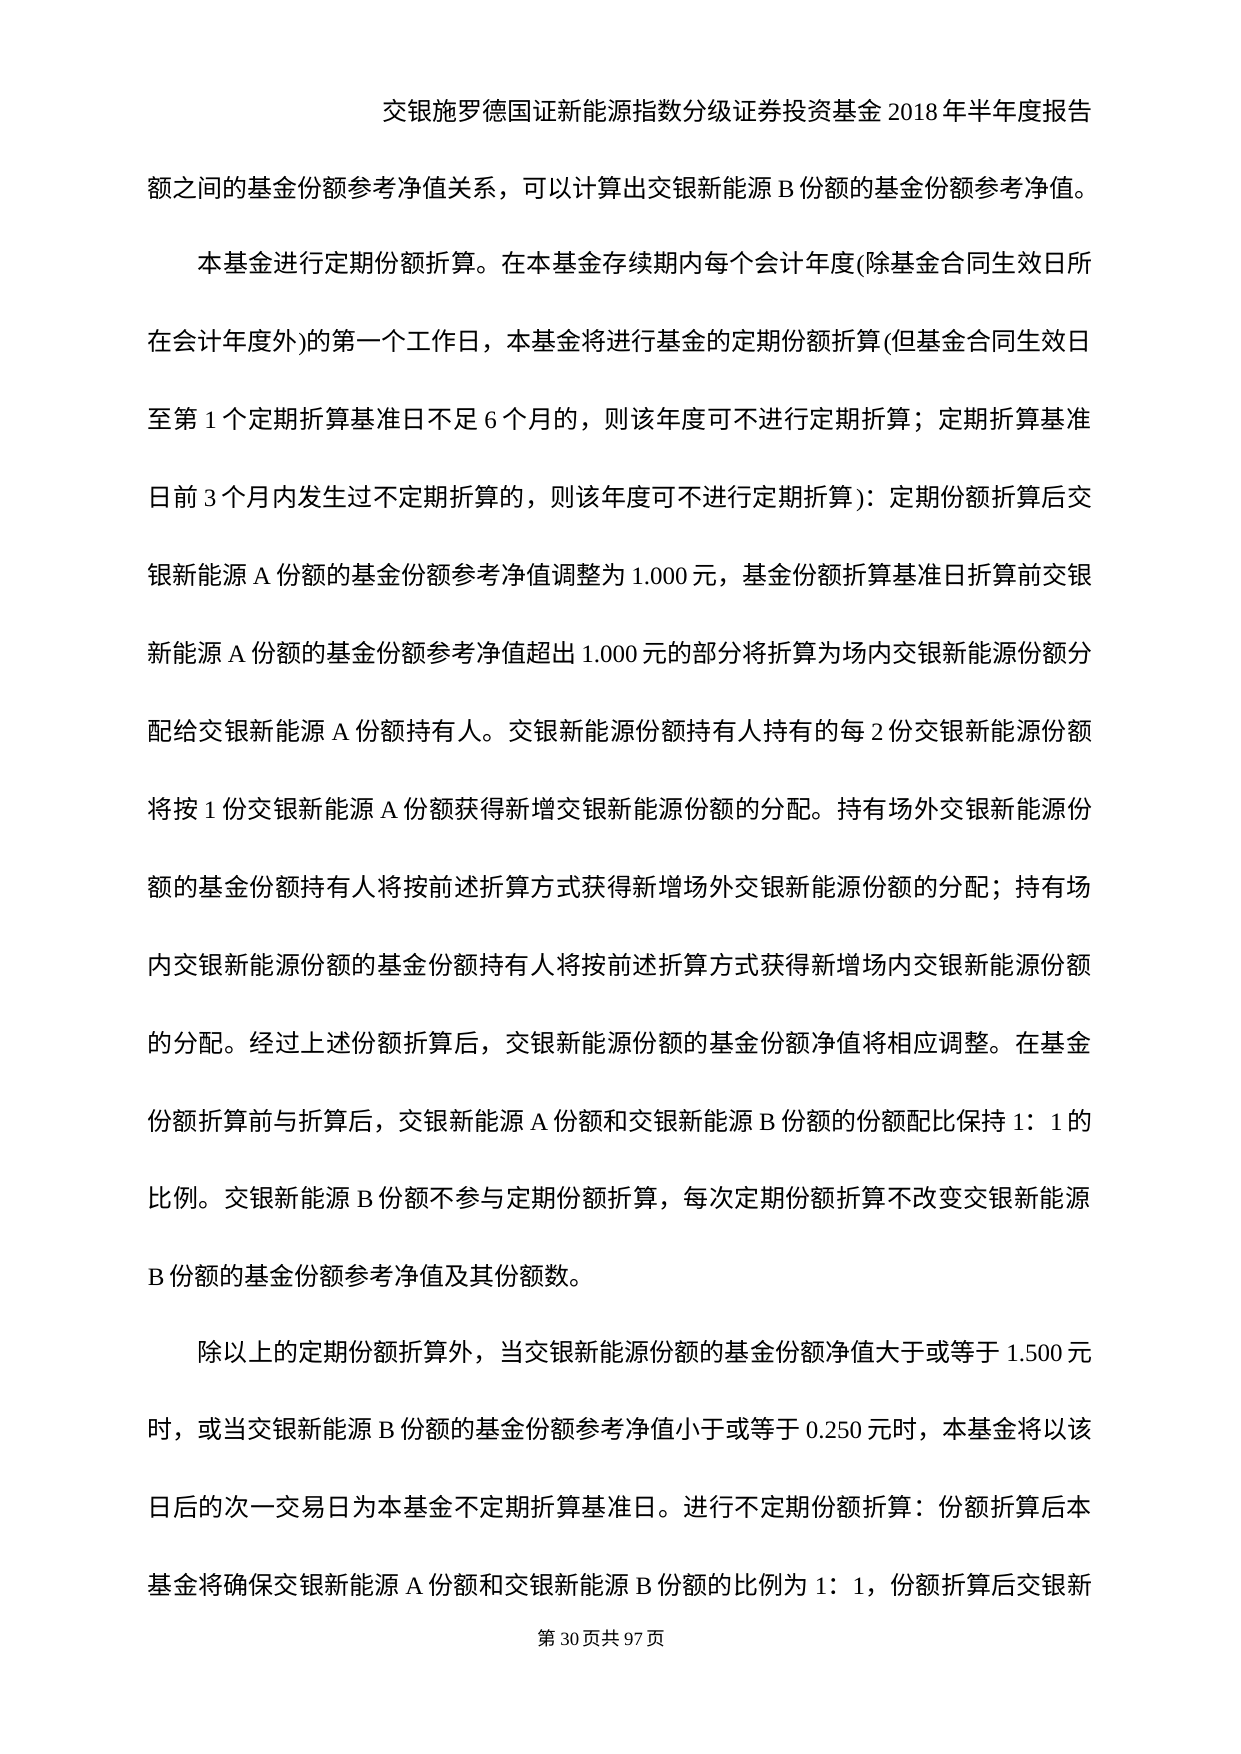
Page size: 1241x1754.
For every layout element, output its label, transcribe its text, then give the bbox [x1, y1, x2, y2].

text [148, 154, 1092, 219]
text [148, 1318, 1092, 1616]
text 本基金进行定期份额折算。在本基金存续期内每个会计年度(除基金合同生效日所在会计年度外)的第一个工作日，本基金将进行基金的定期份额折算(但基金合同生效日至第1个定期折算基准日不足6个月的，则该年度可不进行定期折算；定期折算基准日前3个月内发生过不定期折算的，则该年度可不进行定期折算)：定期份额折算后交银新能源A份额的基金份额参考净值调整为1.000元，基金份额折算基准日折算前交银新能源A份额的基金份额参考净值超出1.000元的部分将折算为场内交银新能源份额分配给交银新能源A份额持有人。交银新能源份额持有人持有的每2份交银新能源份额将按1份交银新能源A份额获得新增交银新能源份额的分配。持有场外交银新能源份额的基金份额持有人将按前述折算方式获得新增场外交银新能源份额的分配；持有场内交银新能源份额的基金份额持有人将按前述折算方式获得新增场内交银新能源份额的分配。经过上述份额折算后，交银新能源份额的基金份额净值将相应调整。在基金份额折算前与折算后，交银新能源A份额和交银新能源B份额的份额配比保持1：1的比例。交银新能源B份额不参与定期份额折算，每次定期份额折算不改变交银新能源B份额的基金份额参考净值及其份额数。 [148, 229, 1092, 1307]
